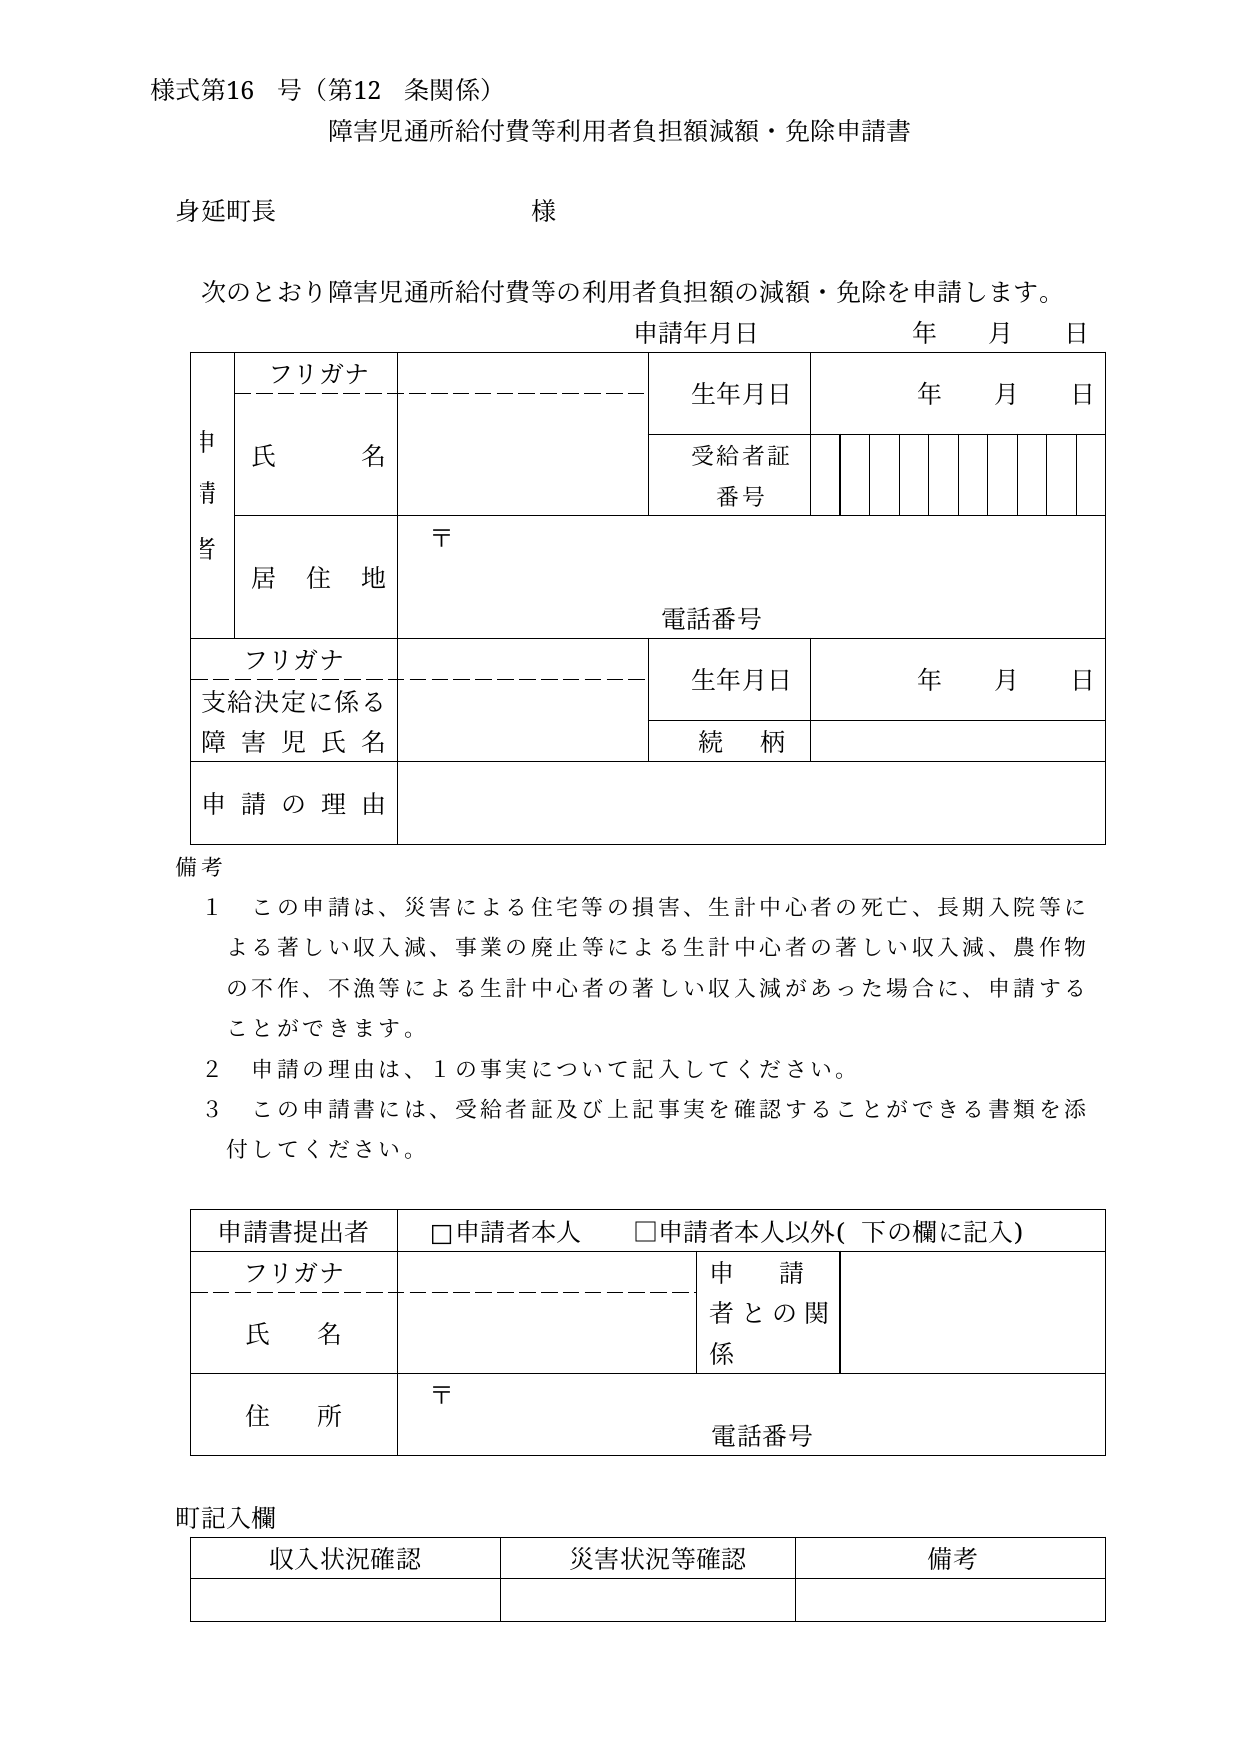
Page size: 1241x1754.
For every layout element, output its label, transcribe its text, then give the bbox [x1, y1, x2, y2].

text 身延町長 様 [150, 190, 1090, 230]
text 様式第16号（第12条関係） [150, 69, 1090, 109]
table_cell 氏名 [235, 393, 397, 515]
table_header 備考 [796, 1538, 1105, 1578]
table_cell 申請者との関係 [697, 1252, 839, 1373]
table_cell 氏名 [191, 1292, 397, 1373]
table_cell [191, 1579, 500, 1621]
table_header 災害状況等確認 [501, 1538, 795, 1578]
table_cell [988, 435, 1017, 515]
table_cell [841, 435, 869, 515]
table_cell [841, 1252, 1105, 1373]
table_cell [501, 1579, 795, 1621]
table_header 生年月日 [649, 353, 810, 433]
table_cell [959, 435, 987, 515]
table_cell 居住地 [235, 516, 397, 638]
text １ この申請は、災害による住宅等の損害、生計中心者の死亡、長期入院等による著しい収入減、事業の廃止等による生計中心者の著しい収入減、農作物の不作、不漁等による生計中心者の著しい収入減があった場合に、申請することができます。 [201, 886, 1090, 1047]
table_cell [398, 679, 648, 761]
table_cell 受給者証番号 [649, 435, 810, 515]
table_cell [398, 393, 648, 515]
table_cell フリガナ [191, 1252, 397, 1292]
text 申請年月日 年 月 日 [150, 311, 1090, 352]
text 町記入欄 [150, 1496, 1090, 1537]
table_cell 続柄 [649, 721, 810, 761]
table_cell 年 月 日 [811, 639, 1105, 719]
table_cell 支給決定に係る障害児氏名 [191, 679, 397, 761]
table_cell [811, 721, 1105, 761]
text ３ この申請書には、受給者証及び上記事実を確認することができる書類を添付してください。 [201, 1088, 1090, 1169]
table_cell 〒 電話番号 [398, 516, 1105, 638]
table_header [398, 353, 648, 393]
table_cell [398, 1292, 696, 1373]
table_cell [870, 435, 899, 515]
table_header 収入状況確認 [191, 1538, 500, 1578]
table_cell 住所 [191, 1374, 397, 1455]
table_header 申請者 [191, 353, 234, 638]
table_cell [811, 435, 839, 515]
table_cell [398, 762, 1105, 844]
text 次のとおり障害児通所給付費等の利用者負担額の減額・免除を申請します。 [150, 271, 1090, 311]
table_header フリガナ [235, 353, 397, 393]
text 備考 [150, 845, 1090, 886]
table_header 年 月 日 [811, 353, 1105, 433]
text ２ 申請の理由は、１の事実について記入してください。 [150, 1047, 1090, 1088]
table_cell [1077, 435, 1105, 515]
table_cell [1018, 435, 1046, 515]
table_cell [1047, 435, 1076, 515]
table_cell [398, 639, 648, 679]
table_header 申請書提出者 [191, 1210, 397, 1251]
table_cell 生年月日 [649, 639, 810, 719]
table_cell 申請の理由 [191, 762, 397, 844]
table_header □申請者本人 □申請者本人以外(下の欄に記入) [398, 1210, 1105, 1251]
table_cell [796, 1579, 1105, 1621]
text 障害児通所給付費等利用者負担額減額・免除申請書 [150, 109, 1090, 149]
table_cell [929, 435, 958, 515]
table_cell [398, 1252, 696, 1292]
table_cell フリガナ [191, 639, 397, 679]
table_cell [900, 435, 928, 515]
table_cell 〒 電話番号 [398, 1374, 1105, 1455]
